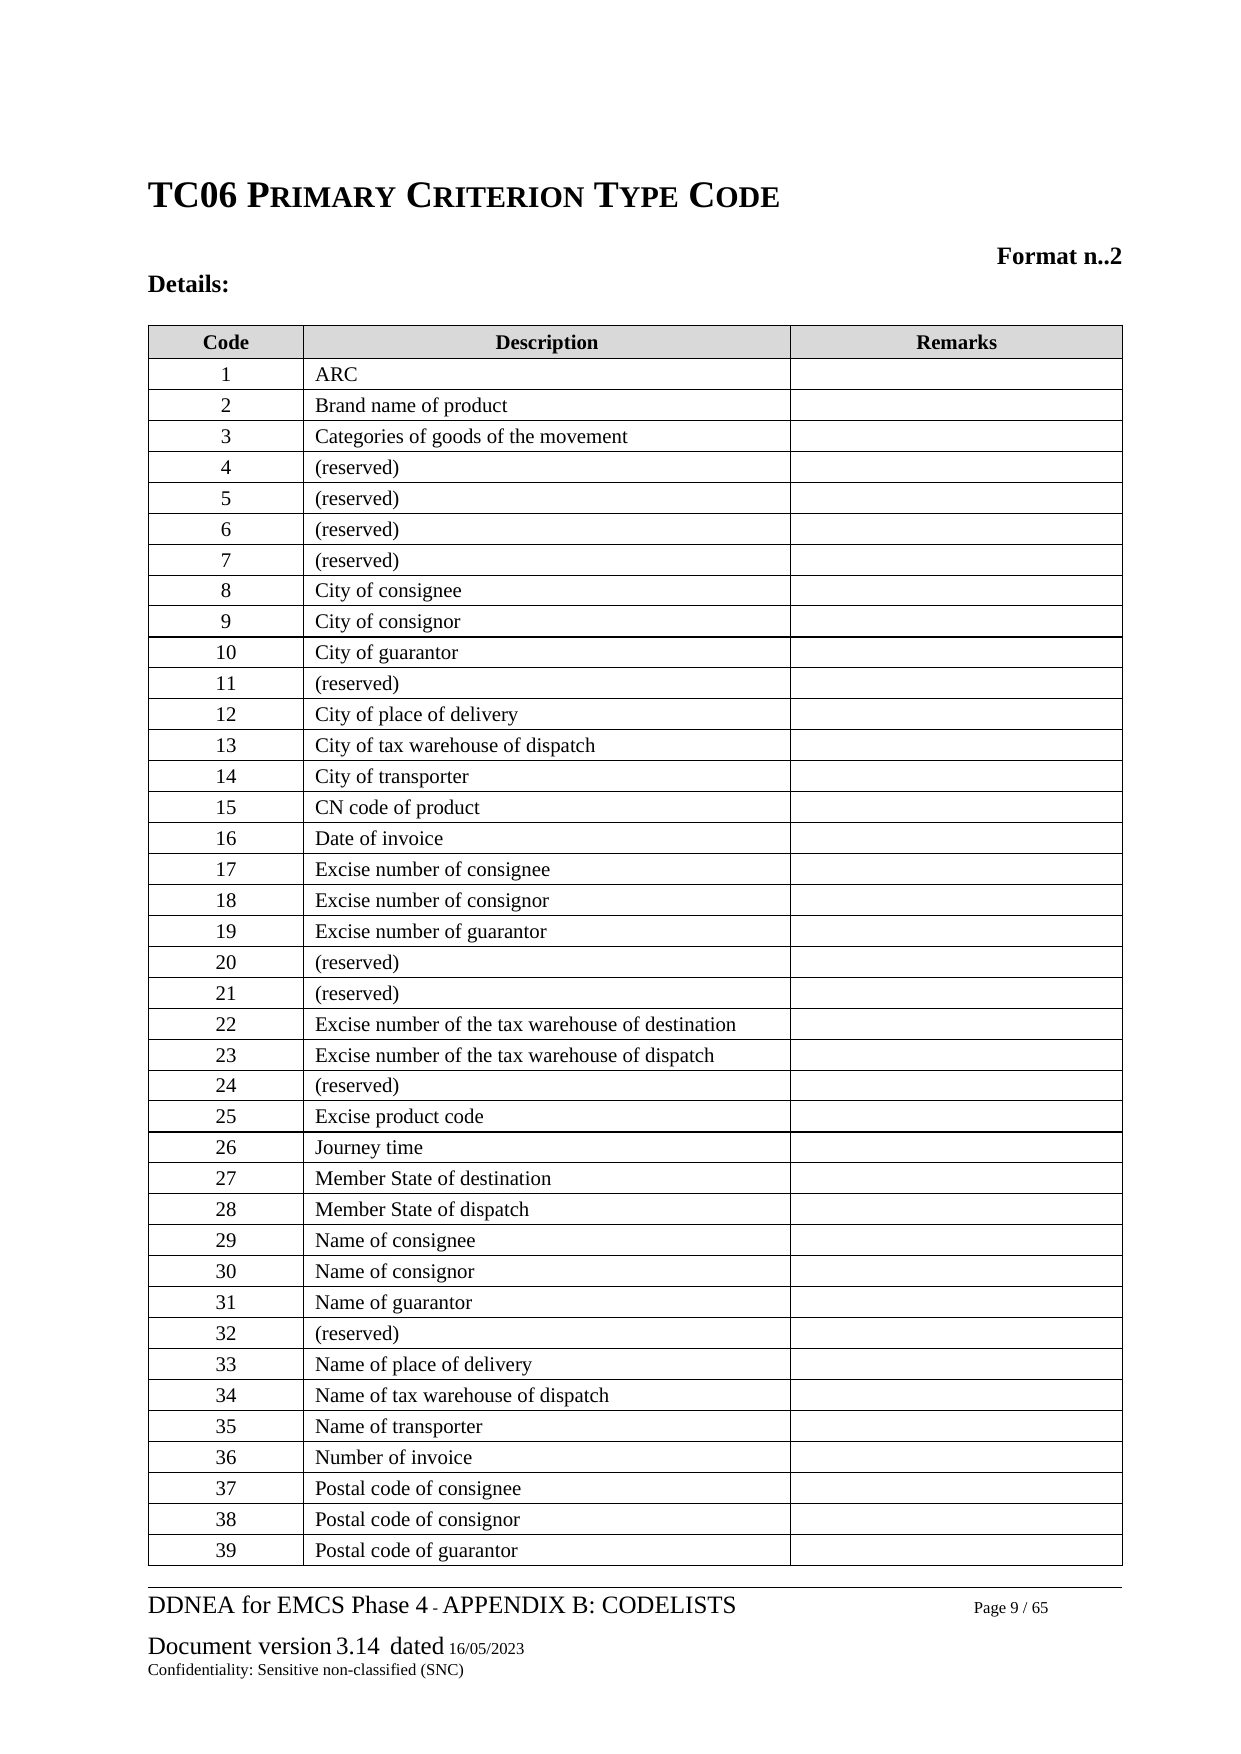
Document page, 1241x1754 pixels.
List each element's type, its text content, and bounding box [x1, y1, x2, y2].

table_cell 7 [149, 545, 303, 574]
table_cell [791, 359, 1122, 389]
table_cell Name of tax warehouse of dispatch [304, 1380, 790, 1410]
table_cell [791, 638, 1122, 667]
table_cell (reserved) [304, 1071, 790, 1100]
table_cell 25 [149, 1101, 303, 1131]
table_cell (reserved) [304, 668, 790, 698]
table_cell ARC [304, 359, 790, 389]
table_cell 4 [149, 452, 303, 482]
table_cell [791, 1380, 1122, 1410]
table_cell [791, 730, 1122, 760]
table_cell (reserved) [304, 978, 790, 1008]
table_cell [791, 1318, 1122, 1348]
table_cell [791, 792, 1122, 822]
text Format n..2 [148, 241, 1122, 269]
table_cell Excise number of guarantor [304, 916, 790, 946]
table_cell (reserved) [304, 483, 790, 513]
table_cell [791, 699, 1122, 729]
table_cell (reserved) [304, 514, 790, 543]
table_cell Name of transporter [304, 1411, 790, 1441]
table_cell [791, 1473, 1122, 1503]
table_cell (reserved) [304, 545, 790, 574]
table_cell (reserved) [304, 452, 790, 482]
table_cell 18 [149, 885, 303, 915]
table_cell [791, 1504, 1122, 1533]
subtitle TC06 Primary Criterion Type Code [148, 173, 1122, 216]
table_cell Excise number of the tax warehouse of destination [304, 1009, 790, 1038]
table_cell [791, 1287, 1122, 1317]
table_cell 38 [149, 1504, 303, 1533]
table_cell Member State of dispatch [304, 1194, 790, 1224]
table_cell [791, 1009, 1122, 1038]
table_cell [791, 978, 1122, 1008]
table_cell 24 [149, 1071, 303, 1100]
table_cell [791, 947, 1122, 977]
table_cell Categories of goods of the movement [304, 421, 790, 451]
table_cell City of place of delivery [304, 699, 790, 729]
table_cell 11 [149, 668, 303, 698]
table_cell 10 [149, 638, 303, 667]
table_cell [791, 854, 1122, 884]
table_cell 14 [149, 761, 303, 791]
table_cell Excise number of consignor [304, 885, 790, 915]
table_cell [791, 576, 1122, 605]
table_cell [791, 761, 1122, 791]
table_cell 32 [149, 1318, 303, 1348]
table_cell [791, 1071, 1122, 1100]
table_cell City of transporter [304, 761, 790, 791]
table_cell [791, 1349, 1122, 1379]
table_cell 17 [149, 854, 303, 884]
table_cell 33 [149, 1349, 303, 1379]
table_cell [791, 1163, 1122, 1193]
table_cell 6 [149, 514, 303, 543]
table_cell Journey time [304, 1133, 790, 1162]
table_cell Postal code of guarantor [304, 1535, 790, 1564]
table_cell 30 [149, 1256, 303, 1286]
table_cell Excise product code [304, 1101, 790, 1131]
table_cell 36 [149, 1442, 303, 1472]
table_cell 27 [149, 1163, 303, 1193]
table_cell [791, 1442, 1122, 1472]
table_cell 37 [149, 1473, 303, 1503]
table_cell [791, 916, 1122, 946]
table_cell [791, 823, 1122, 853]
table_cell Name of guarantor [304, 1287, 790, 1317]
table_cell Member State of destination [304, 1163, 790, 1193]
table_cell 19 [149, 916, 303, 946]
table_cell Date of invoice [304, 823, 790, 853]
table_cell City of tax warehouse of dispatch [304, 730, 790, 760]
table_cell 3 [149, 421, 303, 451]
table_cell Number of invoice [304, 1442, 790, 1472]
table_cell City of consignee [304, 576, 790, 605]
table_header Code [149, 326, 303, 358]
table_cell Name of consignee [304, 1225, 790, 1255]
table_cell [791, 1225, 1122, 1255]
table_cell [791, 885, 1122, 915]
table_cell [791, 545, 1122, 574]
table_cell Excise number of consignee [304, 854, 790, 884]
table_cell 23 [149, 1040, 303, 1069]
table_cell 28 [149, 1194, 303, 1224]
table_cell 31 [149, 1287, 303, 1317]
table_cell [791, 1535, 1122, 1564]
table_cell [791, 390, 1122, 420]
table_cell Excise number of the tax warehouse of dispatch [304, 1040, 790, 1069]
table_cell 8 [149, 576, 303, 605]
table_cell [791, 514, 1122, 543]
table_cell (reserved) [304, 1318, 790, 1348]
table_header Description [304, 326, 790, 358]
table_cell 20 [149, 947, 303, 977]
table_cell 29 [149, 1225, 303, 1255]
table_cell Name of consignor [304, 1256, 790, 1286]
table_cell [791, 421, 1122, 451]
table_cell (reserved) [304, 947, 790, 977]
table_cell City of guarantor [304, 638, 790, 667]
table_header Remarks [791, 326, 1122, 358]
table_cell [791, 452, 1122, 482]
table_cell 15 [149, 792, 303, 822]
table_cell 35 [149, 1411, 303, 1441]
table_cell Postal code of consignee [304, 1473, 790, 1503]
table_cell [791, 1256, 1122, 1286]
table_cell 12 [149, 699, 303, 729]
table_cell 13 [149, 730, 303, 760]
table_cell [791, 483, 1122, 513]
table_cell 1 [149, 359, 303, 389]
table_cell [791, 1194, 1122, 1224]
table_cell [791, 1133, 1122, 1162]
table_cell [791, 668, 1122, 698]
table_cell Name of place of delivery [304, 1349, 790, 1379]
table_cell 39 [149, 1535, 303, 1564]
table_cell 16 [149, 823, 303, 853]
table_cell CN code of product [304, 792, 790, 822]
table_cell 22 [149, 1009, 303, 1038]
table_cell [791, 1101, 1122, 1131]
table_cell 21 [149, 978, 303, 1008]
table_cell 2 [149, 390, 303, 420]
table_cell [791, 606, 1122, 636]
table_cell Brand name of product [304, 390, 790, 420]
table_cell Postal code of consignor [304, 1504, 790, 1533]
table_cell 26 [149, 1133, 303, 1162]
table_cell 9 [149, 606, 303, 636]
table_cell [791, 1040, 1122, 1069]
table_cell City of consignor [304, 606, 790, 636]
table_cell 34 [149, 1380, 303, 1410]
table_cell 5 [149, 483, 303, 513]
table_cell [791, 1411, 1122, 1441]
text Details: [148, 269, 1122, 298]
